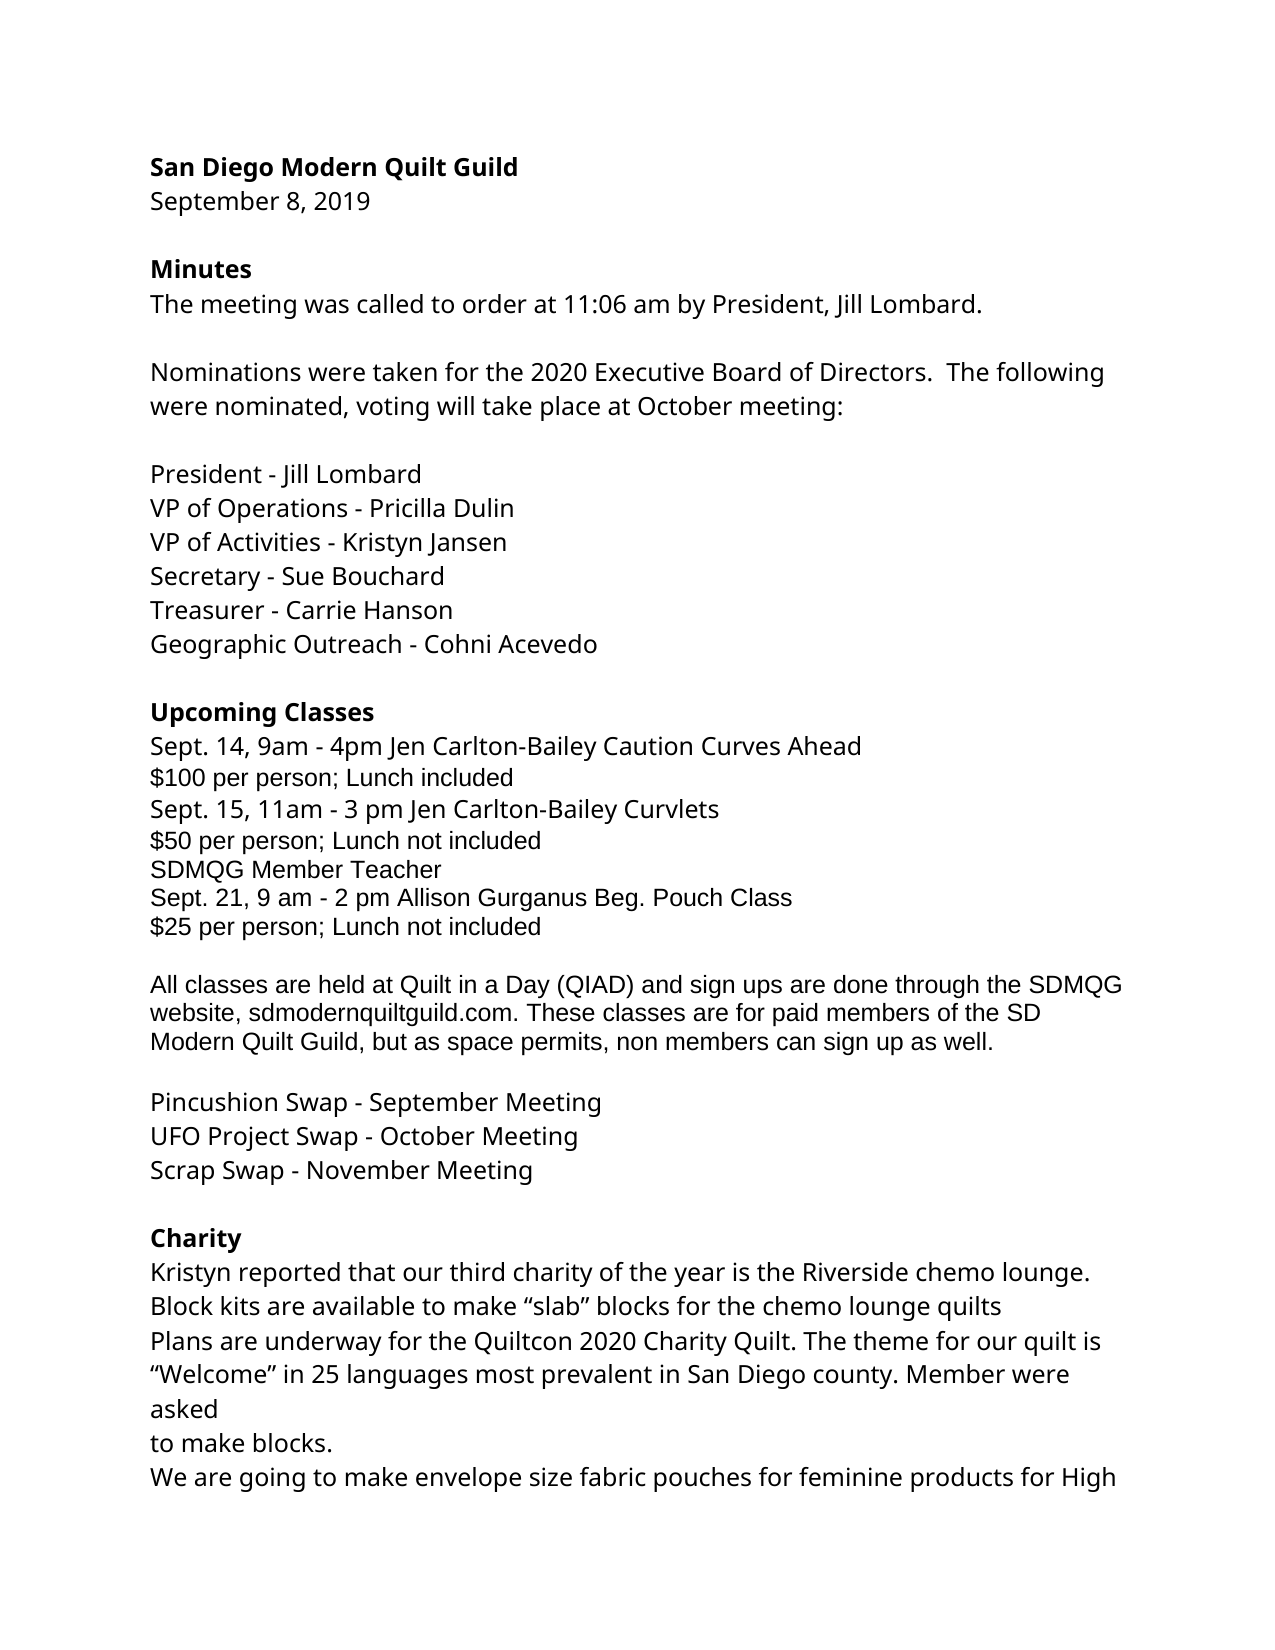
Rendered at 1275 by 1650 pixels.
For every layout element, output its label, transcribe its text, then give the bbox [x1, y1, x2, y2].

text “Welcome” in 25 languages most prevalent in San Diego county. Member were asked [150, 1357, 1125, 1425]
text to make blocks. [150, 1425, 1125, 1459]
text All classes are held at Quilt in a Day (QIAD) and sign ups are done through the SDMQG [150, 970, 1125, 998]
text website, sdmodernquiltguild.com. These classes are for paid members of the SD Modern Quilt Guild, but as space permits, non members can sign up as well. [150, 998, 1125, 1056]
text September 8, 2019 [150, 184, 1125, 218]
text San Diego Modern Quilt Guild [150, 150, 1125, 184]
text Pincushion Swap - September Meeting [150, 1085, 1125, 1119]
text Sept. 14, 9am - 4pm Jen Carlton-Bailey Caution Curves Ahead [150, 729, 1125, 763]
text Kristyn reported that our third charity of the year is the Riverside chemo lounge. Block kits are available to make “slab” blocks for the chemo lounge quilts [150, 1255, 1125, 1323]
text Sept. 21, 9 am - 2 pm Allison Gurganus Beg. Pouch Class [150, 883, 1125, 912]
text We are going to make envelope size fabric pouches for feminine products for High [150, 1459, 1125, 1493]
text President - Jill Lombard [150, 457, 1125, 491]
text Charity [150, 1221, 1125, 1255]
text UFO Project Swap - October Meeting [150, 1119, 1125, 1153]
text SDMQG Member Teacher [150, 855, 1125, 883]
text Plans are underway for the Quiltcon 2020 Charity Quilt. The theme for our quilt is [150, 1323, 1125, 1357]
text Sept. 15, 11am - 3 pm Jen Carlton-Bailey Curvlets [150, 792, 1125, 826]
text The meeting was called to order at 11:06 am by President, Jill Lombard. [150, 286, 1125, 320]
text Minutes [150, 252, 1125, 286]
text Upcoming Classes [150, 695, 1125, 729]
text Scrap Swap - November Meeting [150, 1153, 1125, 1187]
text Nominations were taken for the 2020 Executive Board of Directors. The following were nominated, voting will take place at October meeting: [150, 354, 1125, 422]
text VP of Operations - Pricilla Dulin [150, 491, 1125, 525]
text Treasurer - Carrie Hanson [150, 593, 1125, 627]
text $100 per person; Lunch included [150, 763, 1125, 792]
text Geographic Outreach - Cohni Acevedo [150, 627, 1125, 661]
text Secretary - Sue Bouchard [150, 559, 1125, 593]
text $25 per person; Lunch not included [150, 912, 1125, 941]
text $50 per person; Lunch not included [150, 826, 1125, 855]
text VP of Activities - Kristyn Jansen [150, 525, 1125, 559]
